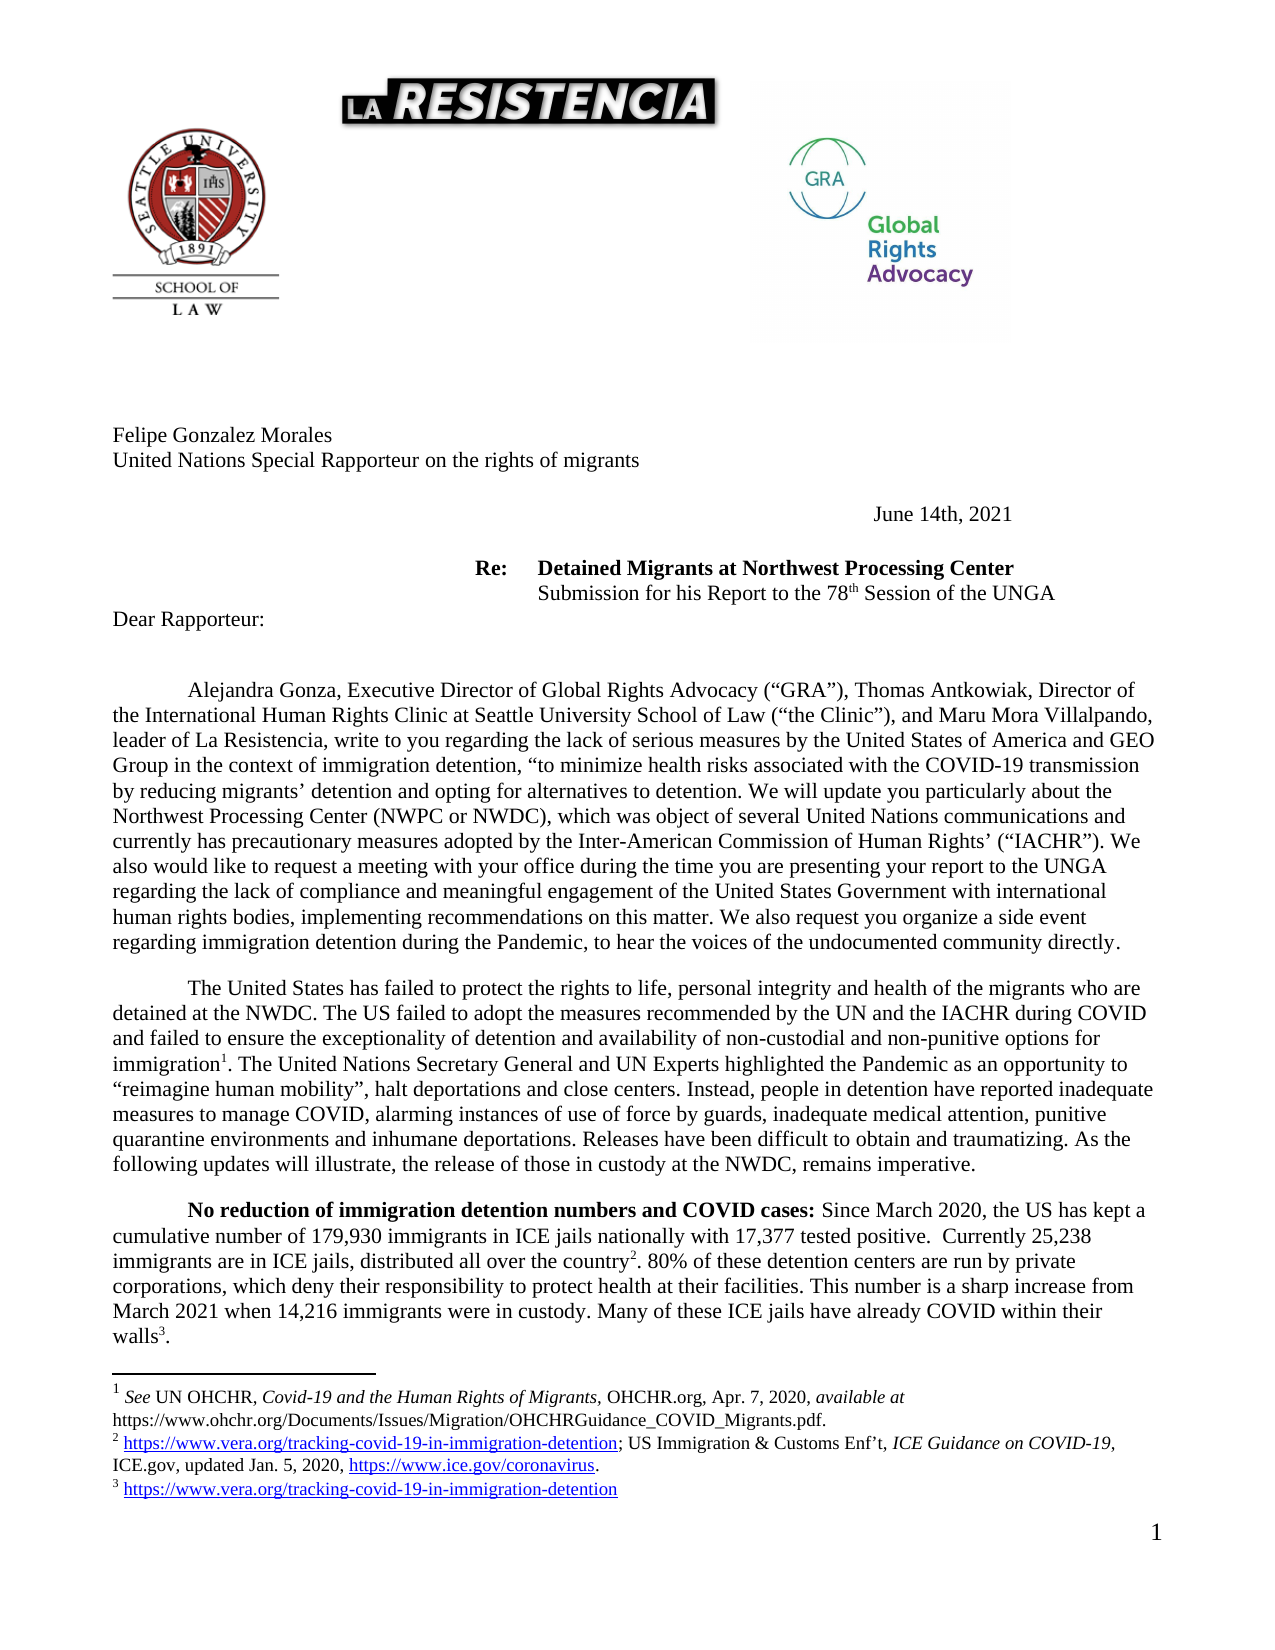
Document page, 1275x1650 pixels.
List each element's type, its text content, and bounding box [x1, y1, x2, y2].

picture [112, 118, 280, 315]
text Submission for his Report to the 78th Session of the UNGA [537, 580, 1162, 606]
text Felipe Gonzalez Morales [112, 422, 1162, 447]
text June 14th, 2021 [862, 501, 1162, 526]
text Dear Rapporteur: [112, 606, 1162, 631]
text Alejandra Gonza, Executive Director of Global Rights Advocacy (“GRA”), Thomas Antkowiak, Director of the International Human Rights Clinic at Seattle University School of Law (“the Clinic”), and Maru Mora Villalpando, leader of La Resistencia, write to you regarding the lack of serious measures by the United States of America and GEO Group in the context of immigration detention, “to minimize health risks associated with the COVID-19 transmission by reducing migrants’ detention and opting for alternatives to detention. We will update you particularly about the Northwest Processing Center (NWPC or NWDC), which was object of several United Nations communications and currently has precautionary measures adopted by the Inter-American Commission of Human Rights’ (“IACHR”). We also would like to request a meeting with your office during the time you are presenting your report to the UNGA regarding the lack of compliance and meaningful engagement of the United States Government with international human rights bodies, implementing recommendations on this matter. We also request you organize a side event regarding immigration detention during the Pandemic, to hear the voices of the undocumented community directly. [112, 677, 1162, 954]
subtitle Re: Detained Migrants at Northwest Processing Center [475, 555, 1152, 580]
text United Nations Special Rapporteur on the rights of migrants [425, 447, 1162, 472]
table_header [748, 73, 1075, 389]
picture [337, 72, 724, 133]
picture [750, 81, 1012, 343]
table_header [326, 73, 747, 389]
text The United States has failed to protect the rights to life, personal integrity and health of the migrants who are detained at the NWDC. The US failed to adopt the measures recommended by the UN and the IACHR during COVID and failed to ensure the exceptionality of detention and availability of non-custodial and non-punitive options for immigration. The United Nations Secretary General and UN Experts highlighted the Pandemic as an opportunity to “reimagine human mobility”, halt deportations and close centers. Instead, people in detention have reported inadequate measures to manage COVID, alarming instances of use of force by guards, inadequate medical attention, punitive quarantine environments and inhumane deportations. Releases have been difficult to obtain and traumatizing. As the following updates will illustrate, the release of those in custody at the NWDC, remains imperative. [112, 975, 1162, 1177]
text No reduction of immigration detention numbers and COVID cases: Since March 2020, the US has kept a cumulative number of 179,930 immigrants in ICE jails nationally with 17,377 tested positive. Currently 25,238 immigrants are in ICE jails, distributed all over the country. 80% of these detention centers are run by private corporations, which deny their responsibility to protect health at their facilities. This number is a sharp increase from March 2021 when 14,216 immigrants were in custody. Many of these ICE jails have already COVID within their walls. [112, 1197, 1162, 1349]
table_header [101, 73, 326, 389]
